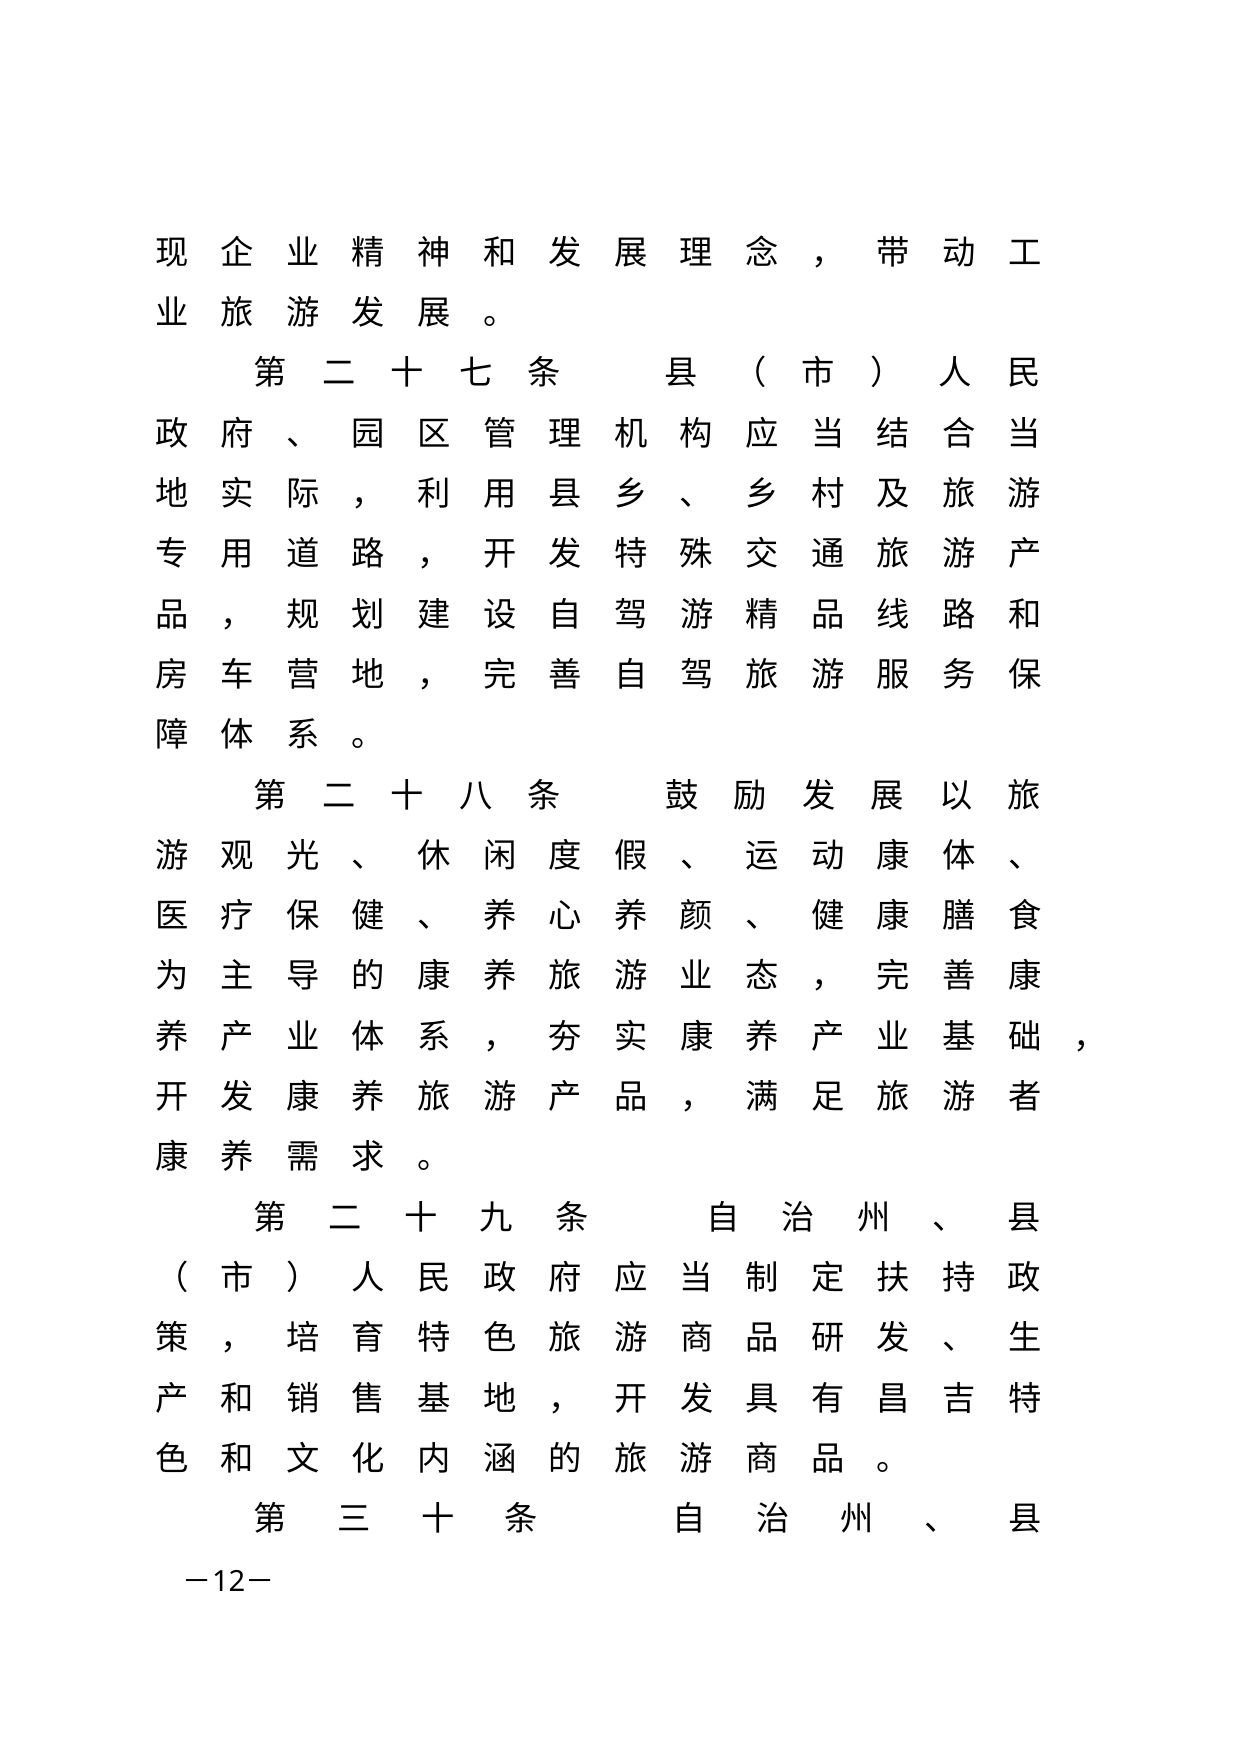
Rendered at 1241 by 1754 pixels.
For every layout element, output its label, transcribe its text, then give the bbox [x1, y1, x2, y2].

text 第二十六条 鼓励和支持准东等工业基地发展工业旅游，引导大型企业设置发展史馆、生产线参观廊道，开发创意产品，科普工业科技，树立企业形象，展现企业精神和发展理念，带动工业旅游发展。 [155, 219, 1073, 340]
text 第二十八条 鼓励发展以旅游观光、休闲度假、运动康体、医疗保健、养心养颜、健康膳食为主导的康养旅游业态，完善康养产业体系，夯实康养产业基础，开发康养旅游产品，满足旅游者康养需求。 [155, 762, 1073, 1184]
text 第二十七条 县（市）人民政府、园区管理机构应当结合当地实际，利用县乡、乡村及旅游专用道路，开发特殊交通旅游产品，规划建设自驾游精品线路和房车营地，完善自驾旅游服务保障体系。 [155, 340, 1073, 762]
text 第三十条 自治州、县（市）人民政府应当加强区域合作、兵地融合，促进全域旅游发展。支持建立多元化参与、跨区域的宣传营销联动机制。 [155, 1486, 1073, 1546]
text 第二十九条 自治州、县（市）人民政府应当制定扶持政策，培育特色旅游商品研发、生产和销售基地，开发具有昌吉特色和文化内涵的旅游商品。 [155, 1184, 1073, 1486]
